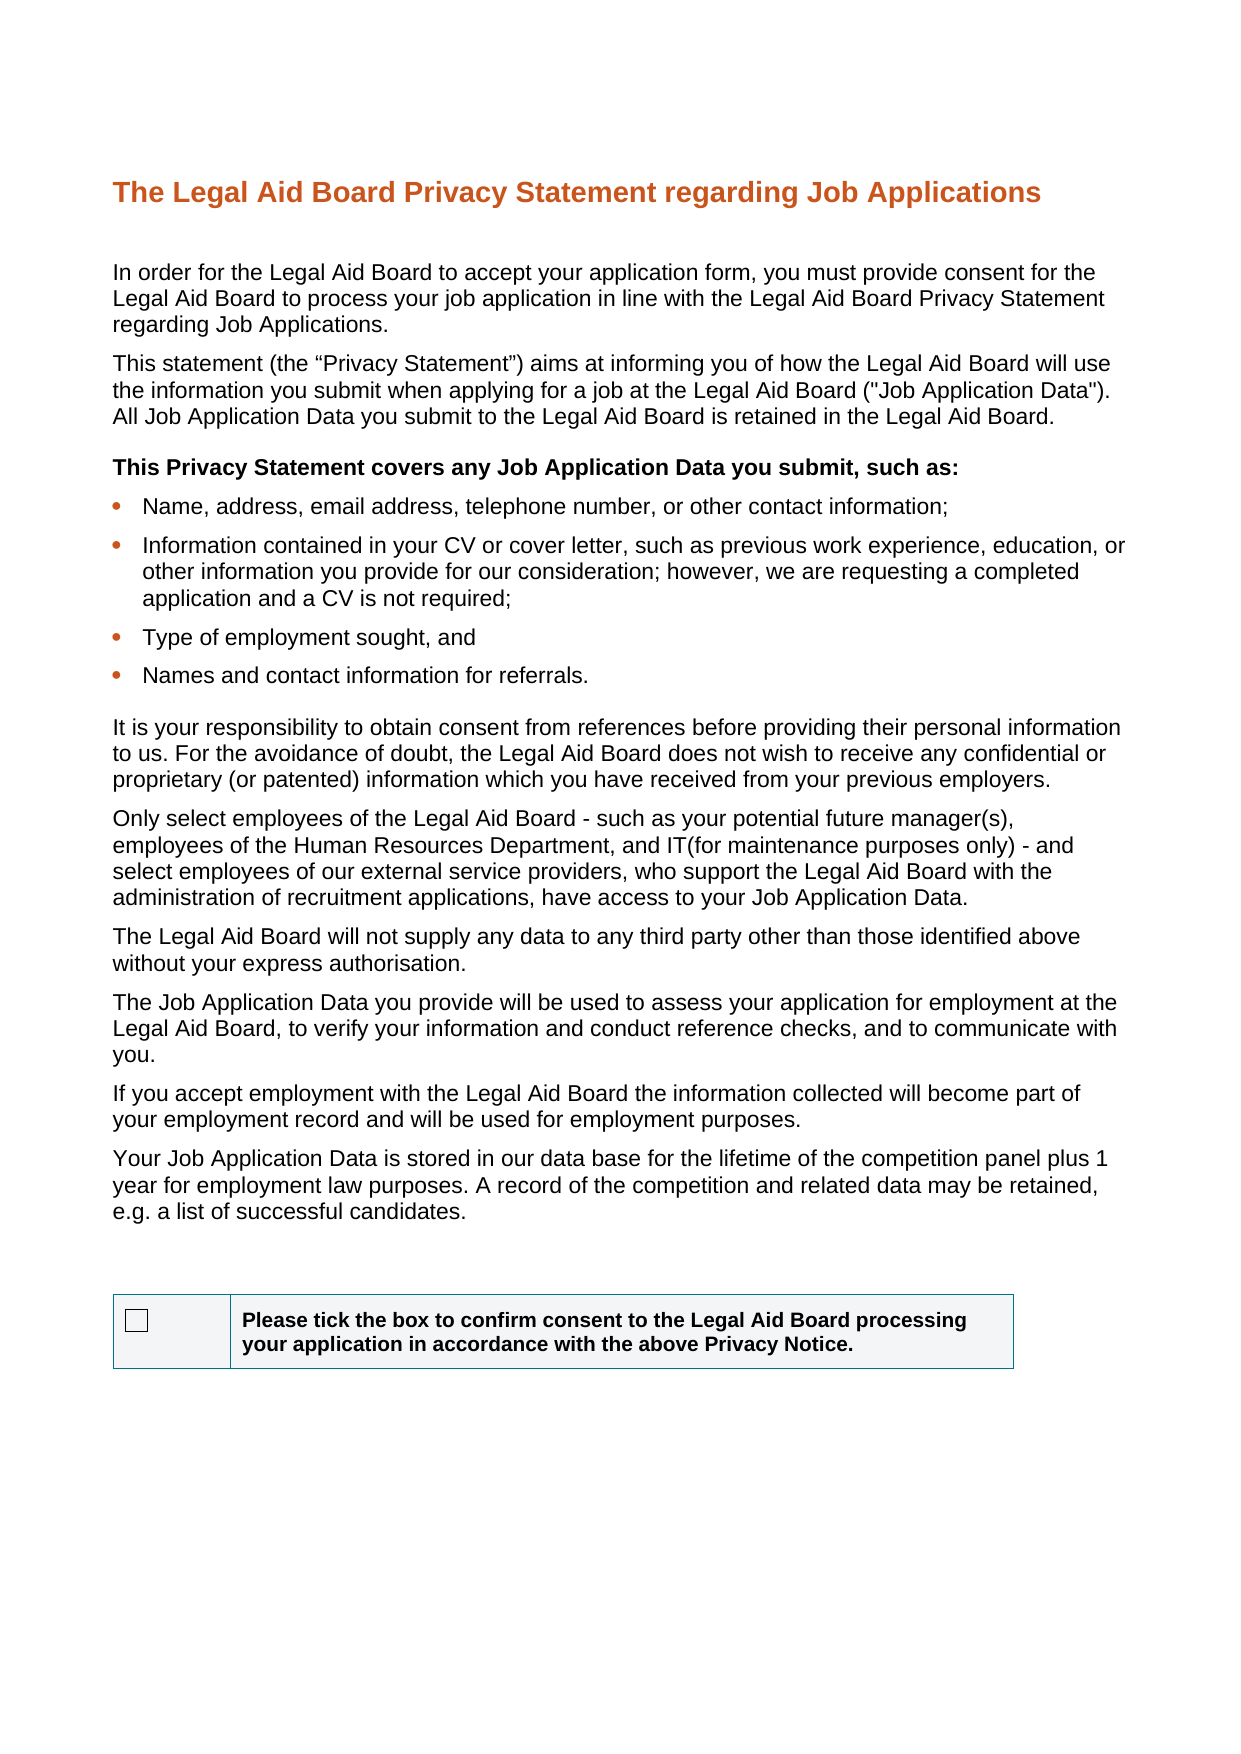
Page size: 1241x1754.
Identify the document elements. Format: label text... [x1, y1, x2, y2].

text Only select employees of the Legal Aid Board - such as your potential future manager(s), employees of the Human Resources Department, and IT(for maintenance purposes only) - and select employees of our external service providers, who support the Legal Aid Board with the administration of recruitment applications, have access to your Job Application Data. [112, 805, 1128, 911]
text Name, address, email address, telephone number, or other contact information; [112, 493, 1128, 519]
text The Legal Aid Board Privacy Statement regarding Job Applications [112, 175, 1128, 208]
text In order for the Legal Aid Board to accept your application form, you must provide consent for the Legal Aid Board to process your job application in line with the Legal Aid Board Privacy Statement regarding Job Applications. [112, 259, 1128, 338]
text This statement (the “Privacy Statement”) aims at informing you of how the Legal Aid Board will use the information you submit when applying for a job at the Legal Aid Board ("Job Application Data"). All Job Application Data you submit to the Legal Aid Board is retained in the Legal Aid Board. [112, 350, 1128, 429]
table_header [114, 1295, 230, 1368]
text If you accept employment with the Legal Aid Board the information collected will become part of your employment record and will be used for employment purposes. [112, 1080, 1128, 1133]
text It is your responsibility to obtain consent from references before providing their personal information to us. For the avoidance of doubt, the Legal Aid Board does not wish to receive any confidential or proprietary (or patented) information which you have received from your previous employers. [112, 714, 1128, 793]
text The Job Application Data you provide will be used to assess your application for employment at the Legal Aid Board, to verify your information and conduct reference checks, and to communicate with you. [112, 988, 1128, 1067]
text Type of employment sought, and [112, 623, 1128, 650]
text Information contained in your CV or cover letter, such as previous work experience, education, or other information you provide for our consideration; however, we are requesting a completed application and a CV is not required; [112, 532, 1128, 611]
text The Legal Aid Board will not supply any data to any third party other than those identified above without your express authorisation. [112, 923, 1128, 976]
table_header Please tick the box to confirm consent to the Legal Aid Board processing your application in accordance with the above Privacy Notice. [231, 1295, 1013, 1368]
text Names and contact information for referrals. [112, 662, 1128, 689]
text Your Job Application Data is stored in our data base for the lifetime of the competition panel plus 1 year for employment law purposes. A record of the competition and related data may be retained, e.g. a list of successful candidates. [112, 1145, 1128, 1224]
text This Privacy Statement covers any Job Application Data you submit, such as: [112, 454, 1128, 481]
